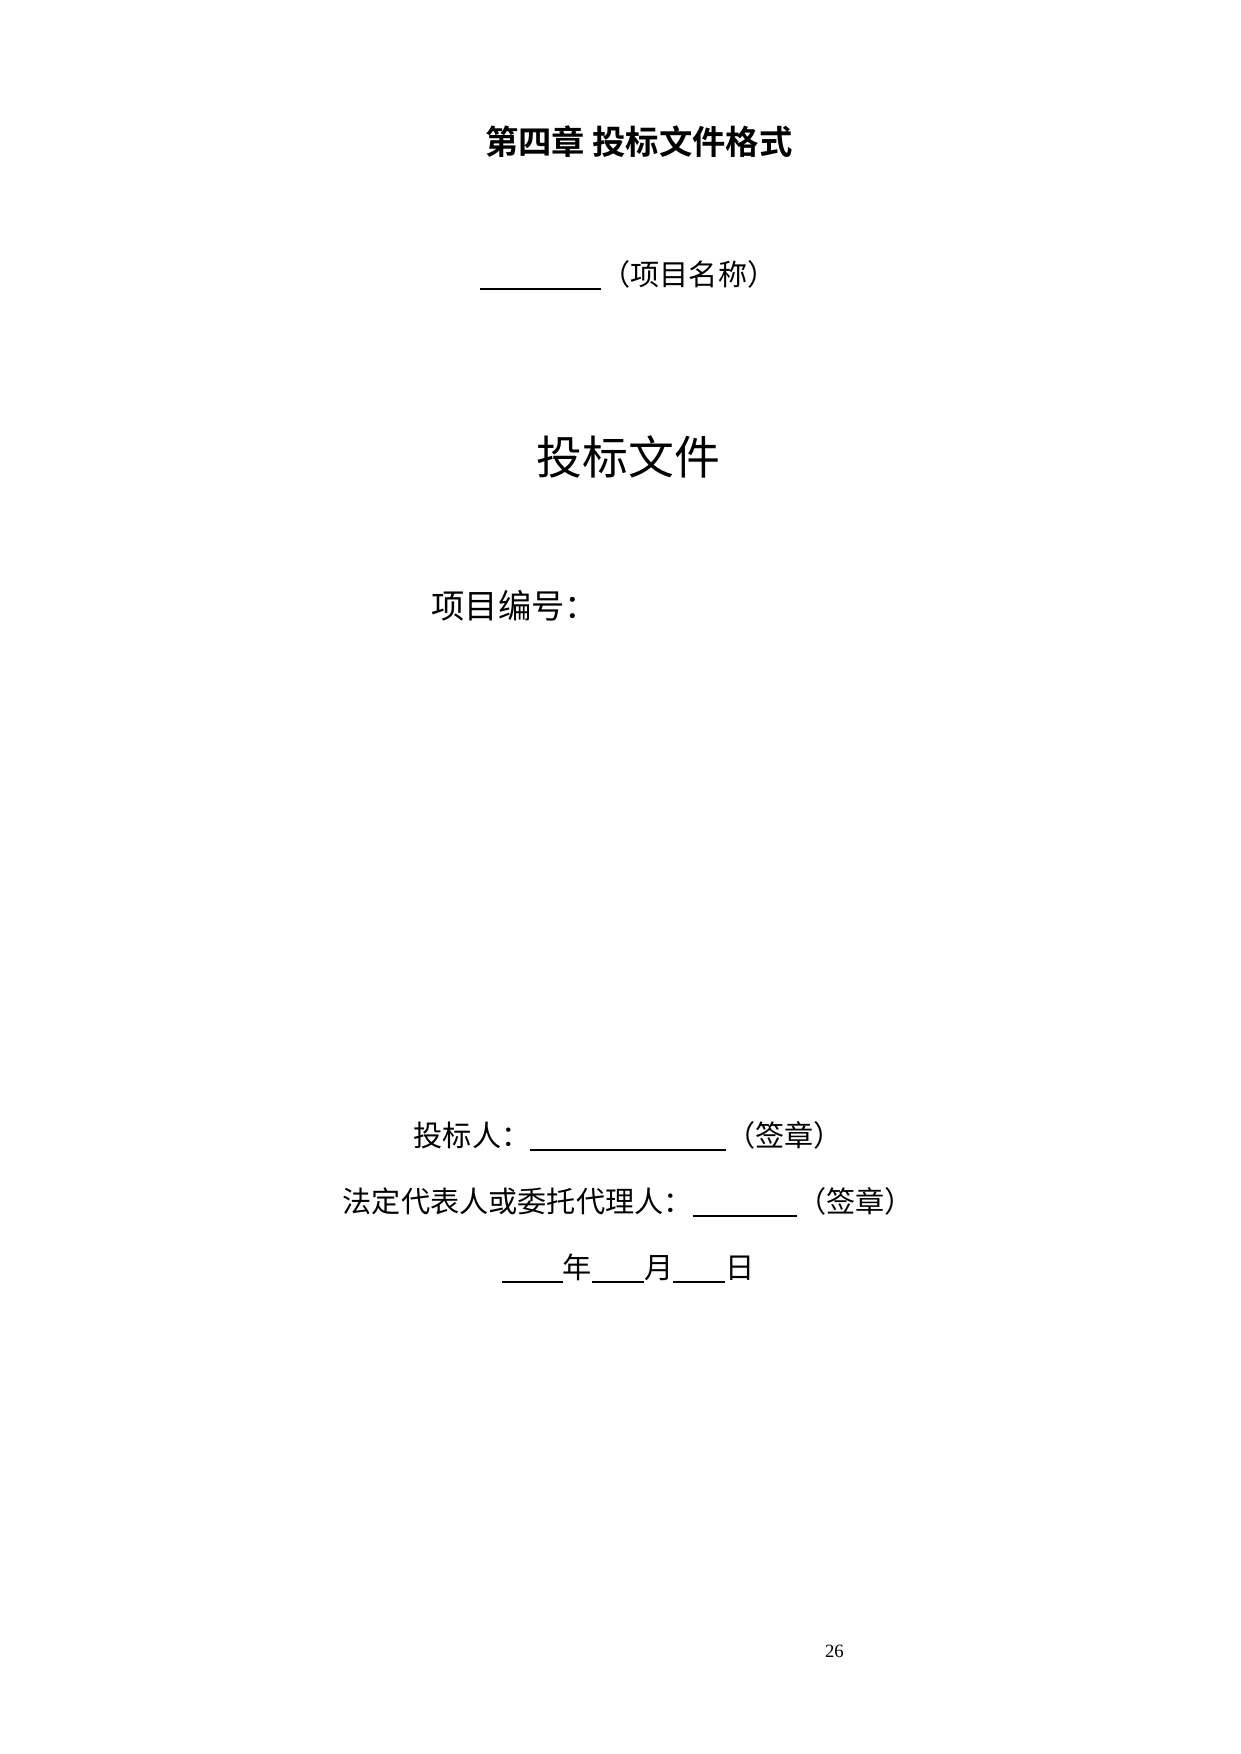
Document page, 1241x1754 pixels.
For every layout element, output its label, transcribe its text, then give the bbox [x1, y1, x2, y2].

text 投标人： （签章） [131, 1101, 1125, 1167]
text （项目名称） [131, 239, 1125, 306]
text 项目编号： [131, 571, 1125, 637]
text 年 月 日 [131, 1233, 1125, 1299]
text 投标文件 [131, 405, 1125, 504]
text 法定代表人或委托代理人： （签章） [131, 1167, 1125, 1233]
text 第四章 投标文件格式 [131, 107, 1125, 173]
